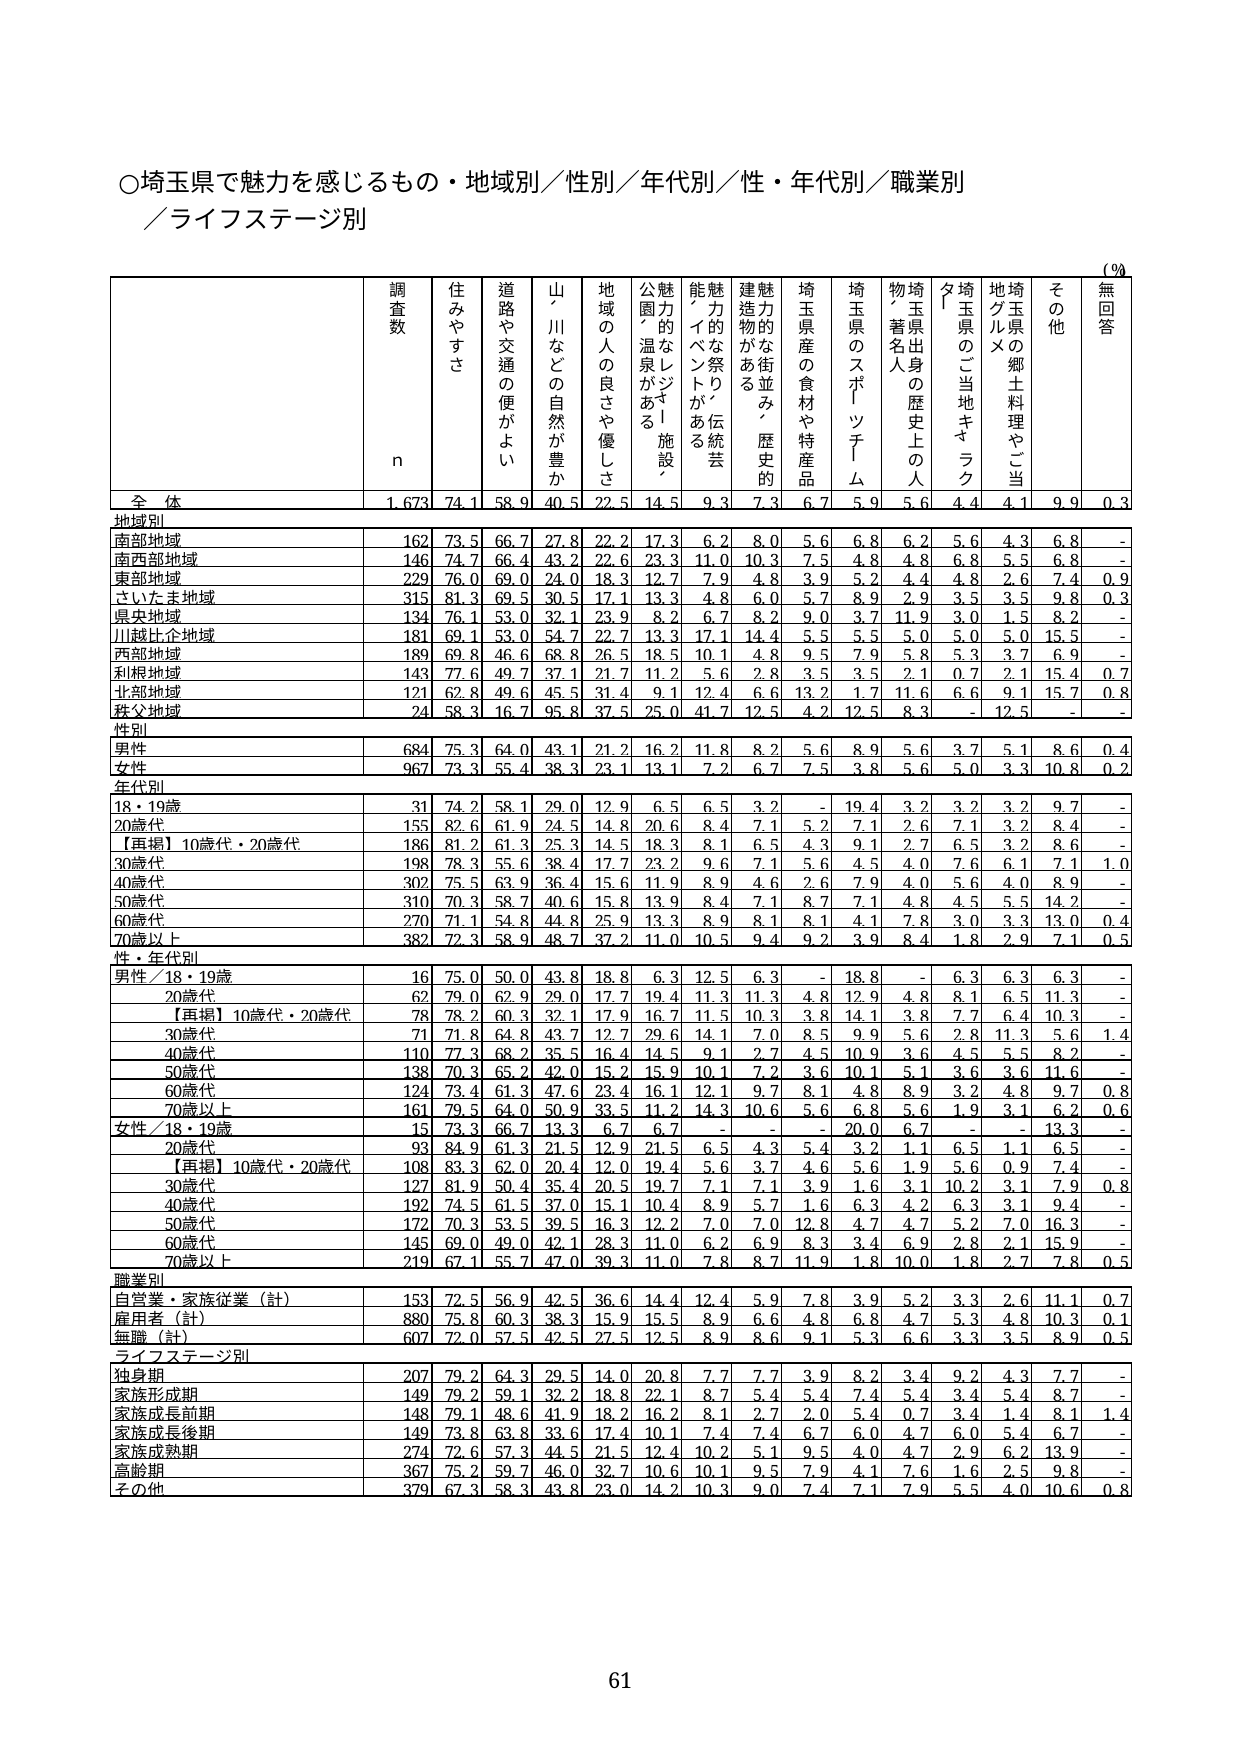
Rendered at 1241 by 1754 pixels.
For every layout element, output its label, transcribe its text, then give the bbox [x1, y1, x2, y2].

text ○埼玉県で魅力を感じるもの・地域別／性別／年代別／性・年代別／職業別 ／ライフステージ別 [118, 163, 1122, 236]
